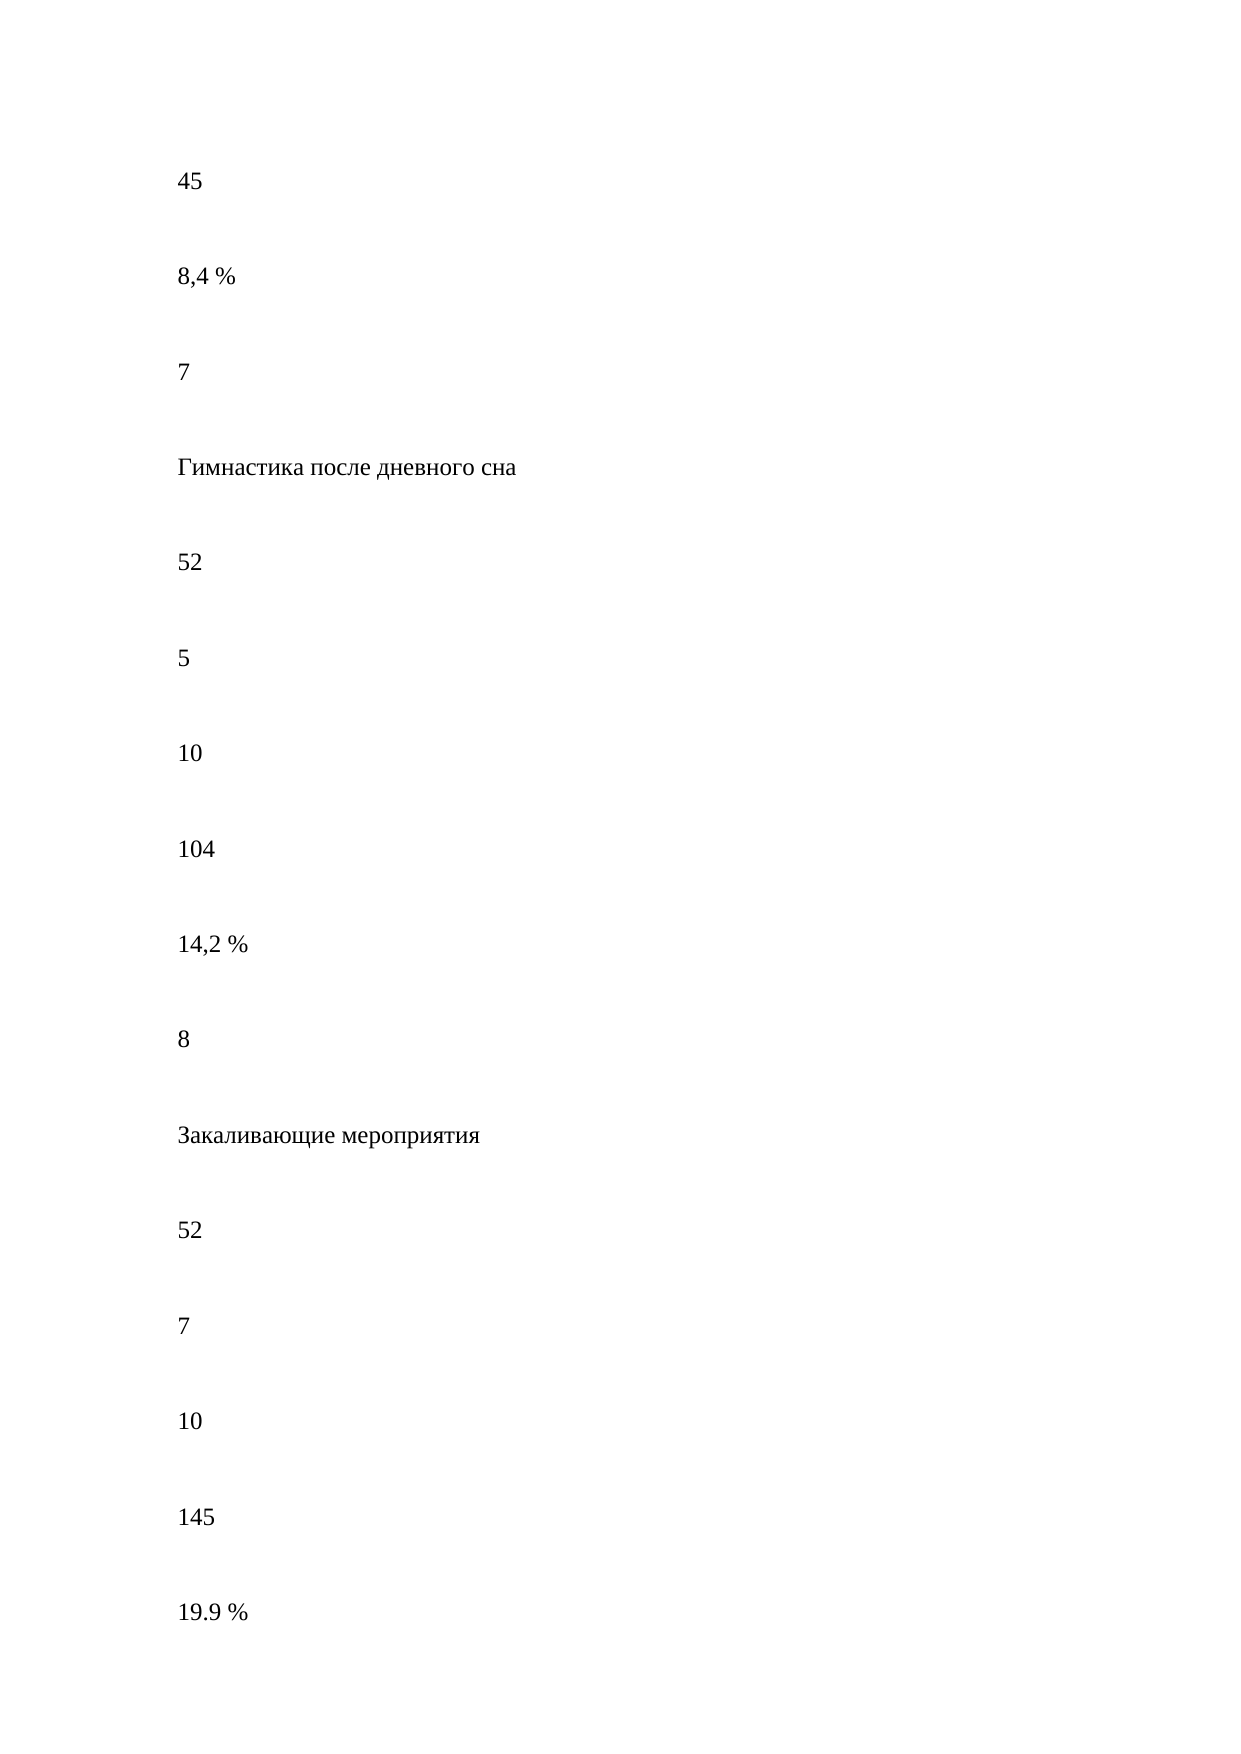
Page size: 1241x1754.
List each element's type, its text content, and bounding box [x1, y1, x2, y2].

text 10 [177, 1406, 1152, 1435]
text Закаливающие мероприятия [177, 1120, 1152, 1149]
text 8 [177, 1024, 1152, 1053]
text 5 [177, 643, 1152, 672]
text 8,4 % [177, 261, 1152, 290]
text 45 [177, 166, 1152, 194]
text 14,2 % [177, 929, 1152, 958]
text 7 [177, 357, 1152, 385]
text 52 [177, 547, 1152, 576]
text Гимнастика после дневного сна [177, 452, 1152, 481]
text 10 [177, 738, 1152, 767]
text 19.9 % [177, 1597, 1152, 1626]
text 7 [177, 1311, 1152, 1339]
text 145 [177, 1502, 1152, 1530]
text 104 [177, 834, 1152, 862]
text 52 [177, 1215, 1152, 1244]
